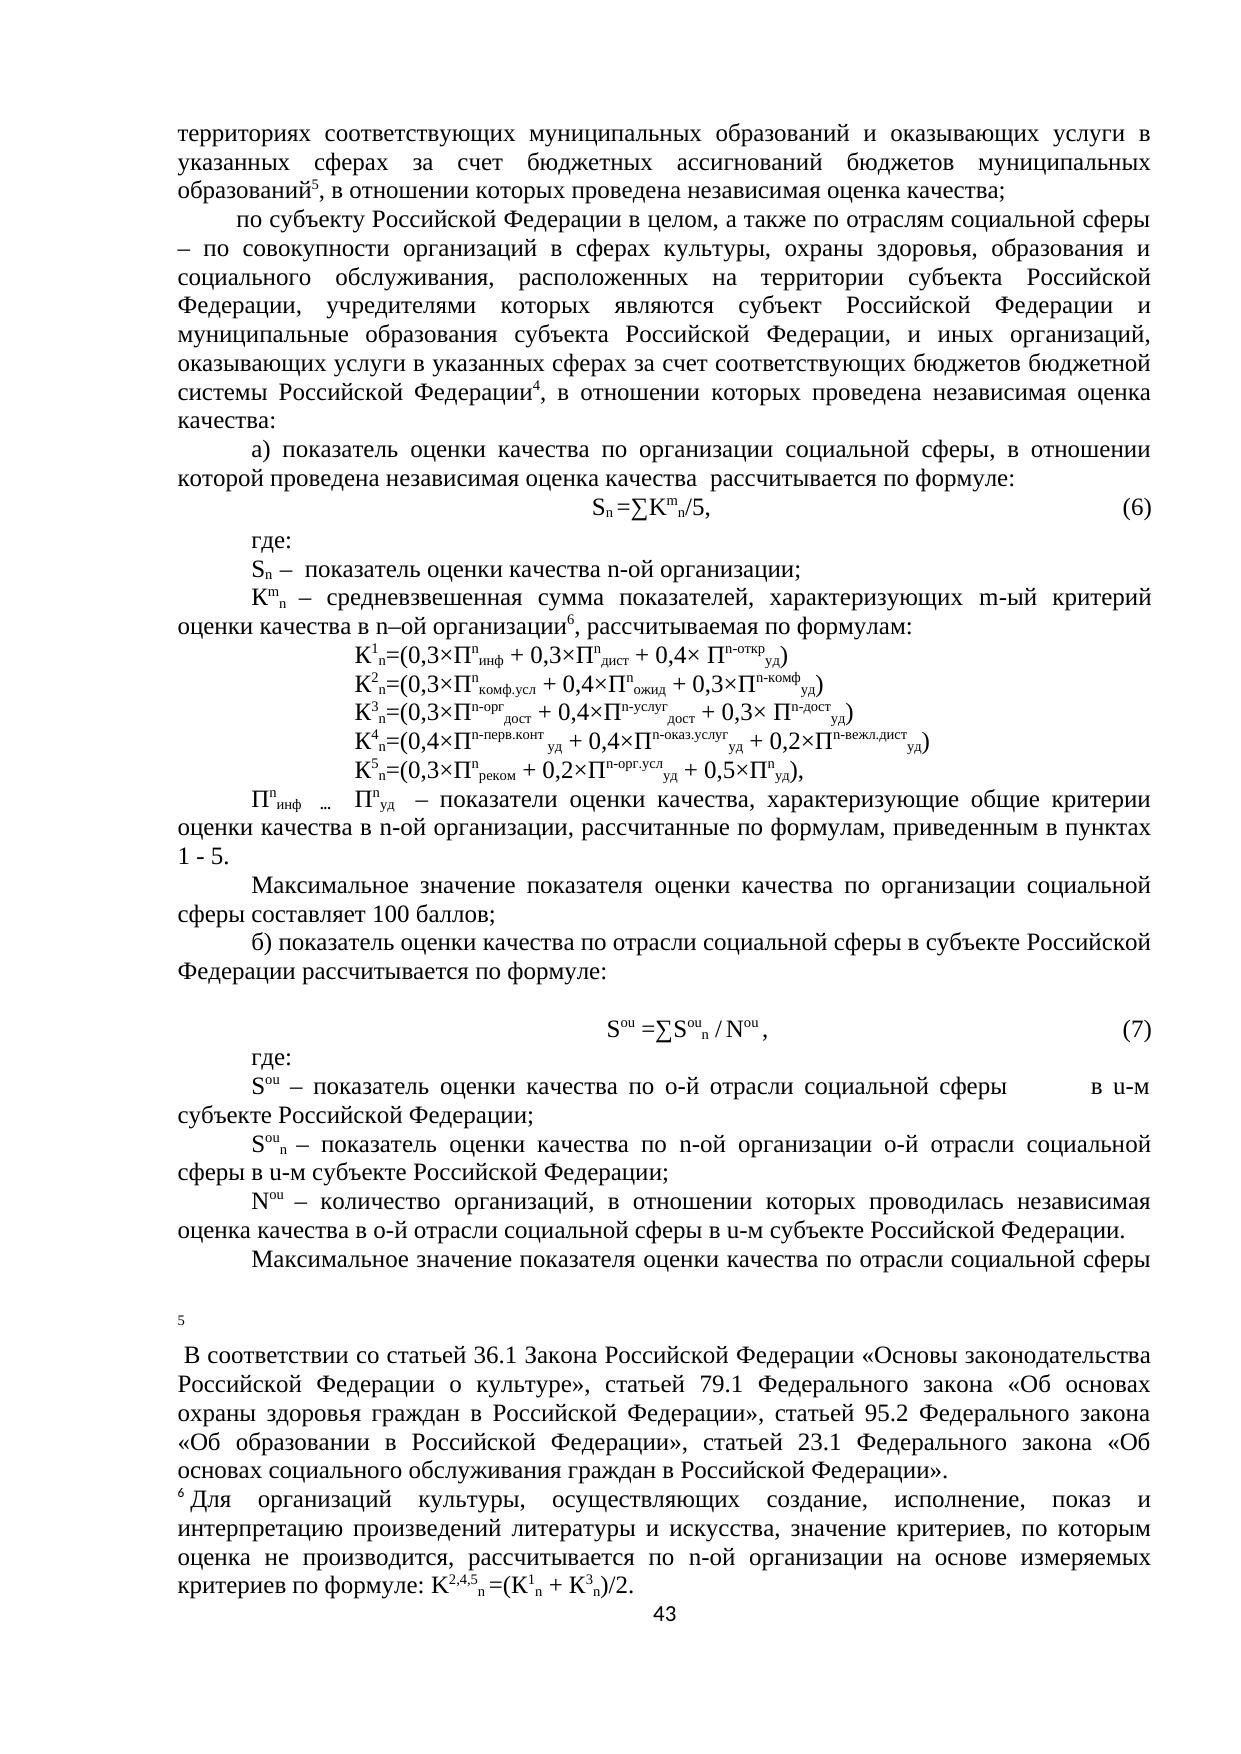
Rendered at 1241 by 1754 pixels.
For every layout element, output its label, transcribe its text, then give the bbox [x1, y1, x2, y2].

text К2n=(0,3×Пnкомф.усл + 0,4×Пnожид + 0,3×Пn-комфуд) [177, 669, 1152, 697]
text К5n=(0,3×Пnреком + 0,2×Пn-орг.услуд + 0,5×Пnуд), [177, 755, 1152, 784]
text К4n=(0,4×Пn-перв.конт уд + 0,4×Пn-оказ.услугуд + 0,2×Пn-вежл.дистуд) [177, 726, 1152, 755]
text Soun – показатель оценки качества по n-ой организации о-й отрасли социальной сферы в u-м субъекте Российской Федерации; [177, 1129, 1152, 1186]
text Sou – показатель оценки качества по о-й отрасли социальной сферы в u-м субъекте Российской Федерации; [177, 1071, 1152, 1129]
text где: [177, 525, 1152, 554]
text Sn =∑Kmn/5, (6) [177, 492, 1152, 521]
text Максимальное значение показателя оценки качества по организации социальной сферы составляет 100 баллов; [177, 870, 1152, 927]
text Кmn – средневзвешенная сумма показателей, характеризующих m-ый критерий оценки качества в n–ой организации, рассчитываемая по формулам: [177, 582, 1152, 640]
list по субъекту Российской Федерации в целом, а также по отраслям социальной сферы – по совокупности организаций в сферах культуры, охраны здоровья, образования и социального обслуживания, расположенных на территории субъекта Российской Федерации, учредителями которых являются субъект Российской Федерации и муниципальные образования субъекта Российской Федерации, и иных организаций, оказывающих услуги в указанных сферах за счет соответствующих бюджетов бюджетной системы Российской Федерации4, в отношении которых проведена независимая оценка качества: [177, 204, 1152, 434]
text где: [251, 1042, 1152, 1071]
text К1n=(0,3×Пnинф + 0,3×Пnдист + 0,4× Пn-откруд) [177, 640, 1152, 669]
list Sou =∑Soun / Nou , (7) [177, 1014, 1152, 1042]
text Nou – количество организаций, в отношении которых проводилась независимая оценка качества в о-й отрасли социальной сферы в u-м субъекте Российской Федерации. [177, 1186, 1152, 1244]
text Пnинф ... Пnуд – показатели оценки качества, характеризующие общие критерии оценки качества в n-ой организации, рассчитанные по формулам, приведенным в пунктах 1 - 5. [177, 784, 1152, 870]
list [177, 118, 1152, 204]
text а) показатель оценки качества по организации социальной сферы, в отношении которой проведена независимая оценка качества рассчитывается по формуле: [177, 434, 1152, 492]
text Sn – показатель оценки качества n-ой организации; [177, 554, 1152, 582]
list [177, 1244, 1152, 1272]
text К3n=(0,3×Пn-оргдост + 0,4×Пn-услугдост + 0,3× Пn-достуд) [177, 697, 1152, 726]
text б) показатель оценки качества по отрасли социальной сферы в субъекте Российской Федерации рассчитывается по формуле: [177, 927, 1152, 985]
